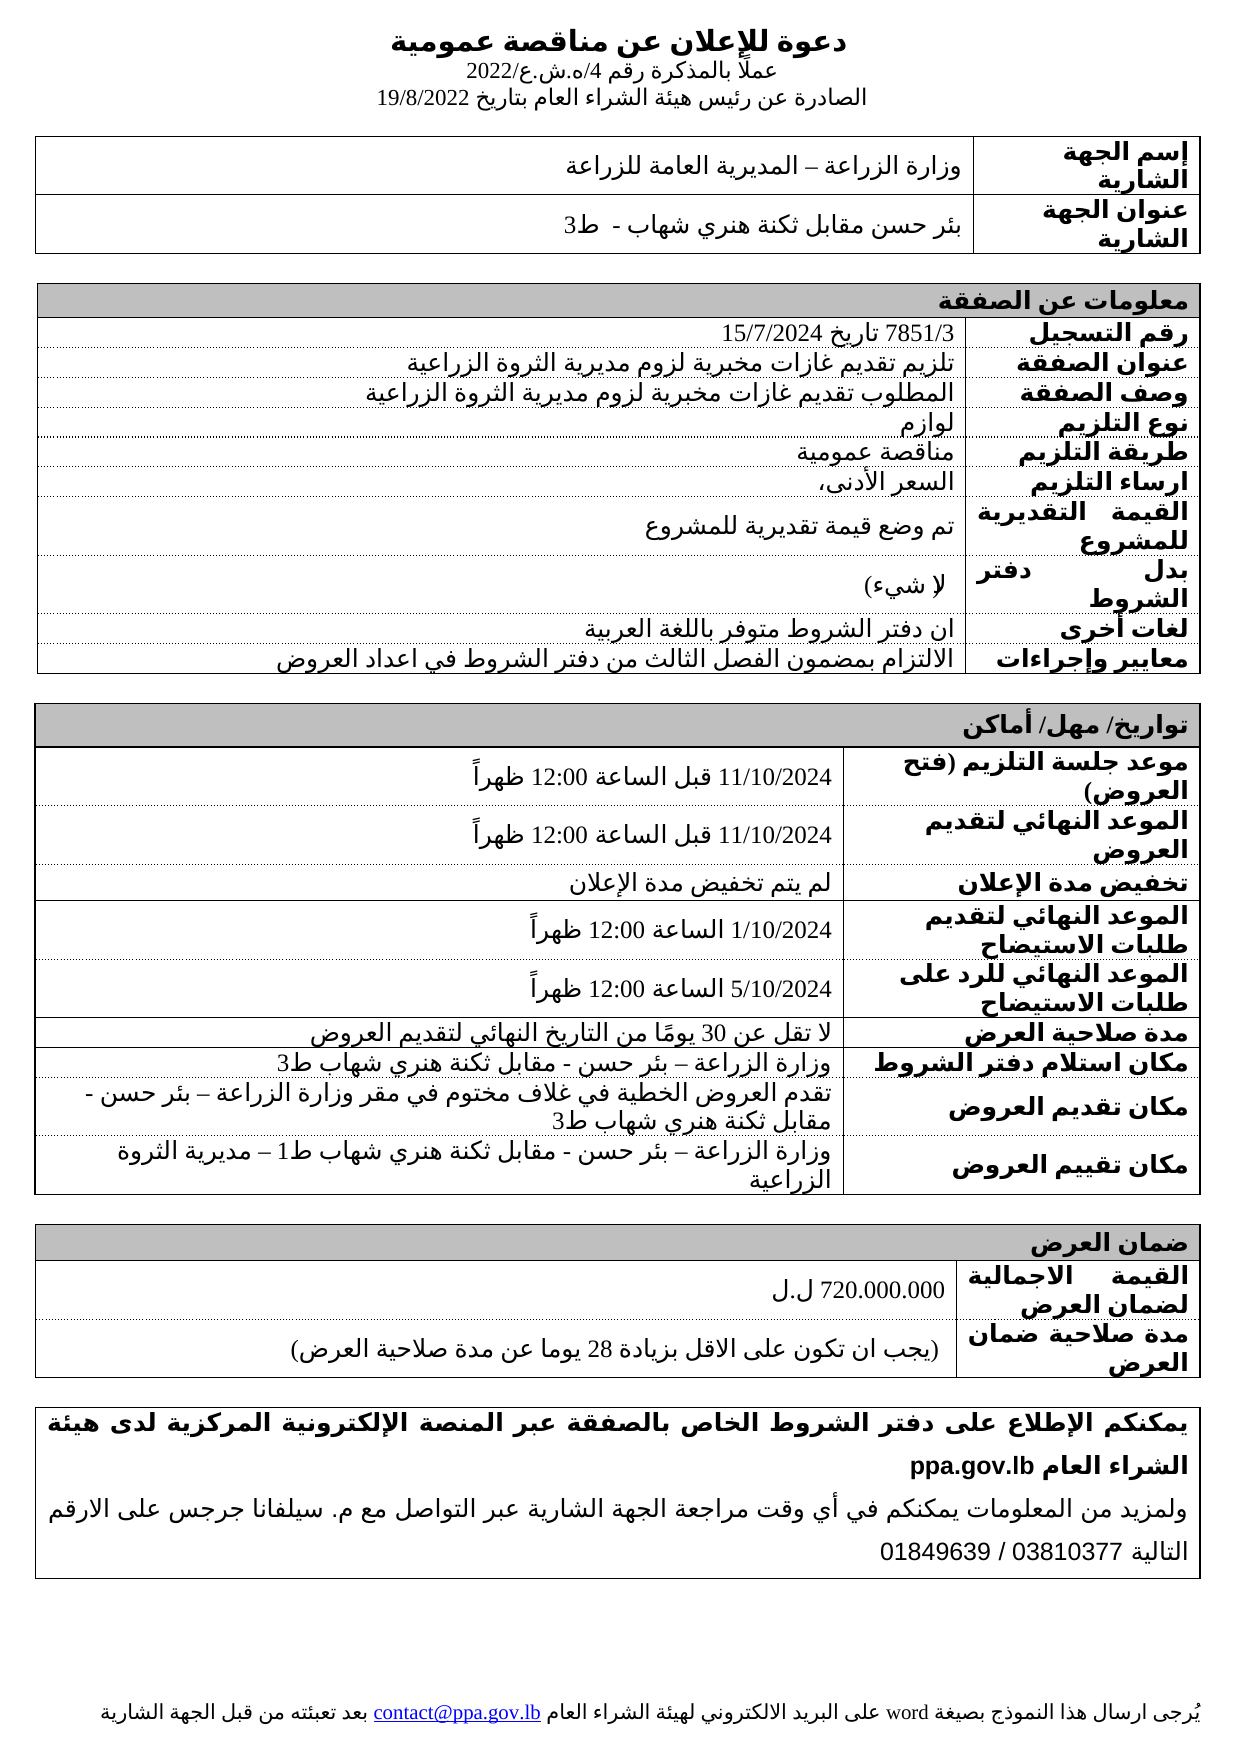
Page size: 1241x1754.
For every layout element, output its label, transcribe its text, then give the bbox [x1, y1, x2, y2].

table_cell عنوان الصفقة [966, 347, 1199, 377]
table_cell تقدم العروض الخطية في غلاف مختوم في مقر وزارة الزراعة – بئر حسن - مقابل ثكنة هنري شهاب ط3 [36, 1077, 843, 1135]
table_cell السعر الأدنى، [38, 466, 965, 496]
text الصادرة عن رئيس هيئة الشراء العام بتاريخ 19/8/2022 [44, 84, 1200, 111]
text عملًا بالمذكرة رقم 4/ه.ش.ع/2022 [44, 58, 1200, 84]
table_cell 7851/3 تاريخ 15/7/2024 [38, 318, 965, 347]
table_cell القيمة الاجمالية لضمان العرض [957, 1261, 1199, 1318]
table_cell مدة صلاحية ضمان العرض [957, 1319, 1199, 1377]
table_cell تم وضع قيمة تقديرية للمشروع [38, 496, 965, 554]
table_cell مدة صلاحية العرض [844, 1018, 1199, 1047]
table_cell (يجب ان تكون على الاقل بزيادة 28 يوما عن مدة صلاحية العرض) [36, 1319, 956, 1377]
table_cell الالتزام بمضمون الفصل الثالث من دفتر الشروط في اعداد العروض [38, 643, 965, 673]
table_cell ارساء التلزيم [966, 466, 1199, 496]
table_cell الموعد النهائي لتقديم العروض [844, 805, 1199, 863]
table_cell معايير وإجراءات [966, 643, 1199, 673]
table_header يمكنكم الإطلاع على دفتر الشروط الخاص بالصفقة عبر المنصة الإلكترونية المركزية لدى هيئة الشراء العام ppa.gov.lb ولمزيد من المعلومات يمكنكم في أي وقت مراجعة الجهة الشارية عبر التواصل مع م. سيلفانا جرجس على الارقم التالية 03810377 / 01849639 [36, 1408, 1199, 1578]
table_cell (لا شيء) [38, 555, 965, 613]
table_cell تخفيض مدة الإعلان [844, 864, 1199, 900]
table_cell 1/10/2024 الساعة 12:00 ظهراً [36, 901, 843, 958]
table_header ضمان العرض [36, 1225, 1199, 1260]
table_cell وصف الصفقة [966, 377, 1199, 407]
table_cell الموعد النهائي للرد على طلبات الاستيضاح [844, 959, 1199, 1017]
table_cell المطلوب تقديم غازات مخبرية لزوم مديرية الثروة الزراعية [38, 377, 965, 407]
table_cell 5/10/2024 الساعة 12:00 ظهراً [36, 959, 843, 1017]
table_cell وزارة الزراعة – بئر حسن - مقابل ثكنة هنري شهاب ط3 [36, 1048, 843, 1077]
table_cell لوازم [38, 407, 965, 436]
table_cell مكان تقديم العروض [844, 1077, 1199, 1135]
table_cell نوع التلزيم [966, 407, 1199, 436]
table_header معلومات عن الصفقة [38, 284, 1199, 317]
table_cell الموعد النهائي لتقديم طلبات الاستيضاح [844, 901, 1199, 958]
table_cell مكان استلام دفتر الشروط [844, 1048, 1199, 1077]
table_cell لا تقل عن 30 يومًا من التاريخ النهائي لتقديم العروض [36, 1018, 843, 1047]
table_cell طريقة التلزيم [966, 436, 1199, 466]
text دعوة للإعلان عن مناقصة عمومية [44, 24, 1200, 58]
table_cell موعد جلسة التلزيم (فتح العروض) [844, 748, 1199, 805]
table_cell مكان تقييم العروض [844, 1135, 1199, 1194]
table_cell القيمة التقديرية للمشروع [966, 496, 1199, 554]
table_header إسم الجهة الشارية [974, 137, 1199, 194]
table_cell وزارة الزراعة – بئر حسن - مقابل ثكنة هنري شهاب ط1 – مديرية الثروة الزراعية [36, 1135, 843, 1194]
table_cell بدل دفتر الشروط [966, 555, 1199, 613]
table_cell بئر حسن مقابل ثكنة هنري شهاب - ط3 [36, 195, 973, 253]
table_cell تلزيم تقديم غازات مخبرية لزوم مديرية الثروة الزراعية [38, 347, 965, 377]
table_cell 11/10/2024 قبل الساعة 12:00 ظهراً [36, 805, 843, 863]
table_header تواريخ/ مهل/ أماكن [36, 704, 1199, 746]
table_cell لغات أخرى [966, 613, 1199, 643]
table_cell عنوان الجهة الشارية [974, 195, 1199, 253]
table_cell رقم التسجيل [966, 318, 1199, 347]
table_cell مناقصة عمومية [38, 436, 965, 466]
table_cell 720.000.000 ل.ل [36, 1261, 956, 1318]
table_cell ان دفتر الشروط متوفر باللغة العربية [38, 613, 965, 643]
table_header وزارة الزراعة – المديرية العامة للزراعة [36, 137, 973, 194]
table_cell 11/10/2024 قبل الساعة 12:00 ظهراً [36, 748, 843, 805]
table_cell لم يتم تخفيض مدة الإعلان [36, 864, 843, 900]
